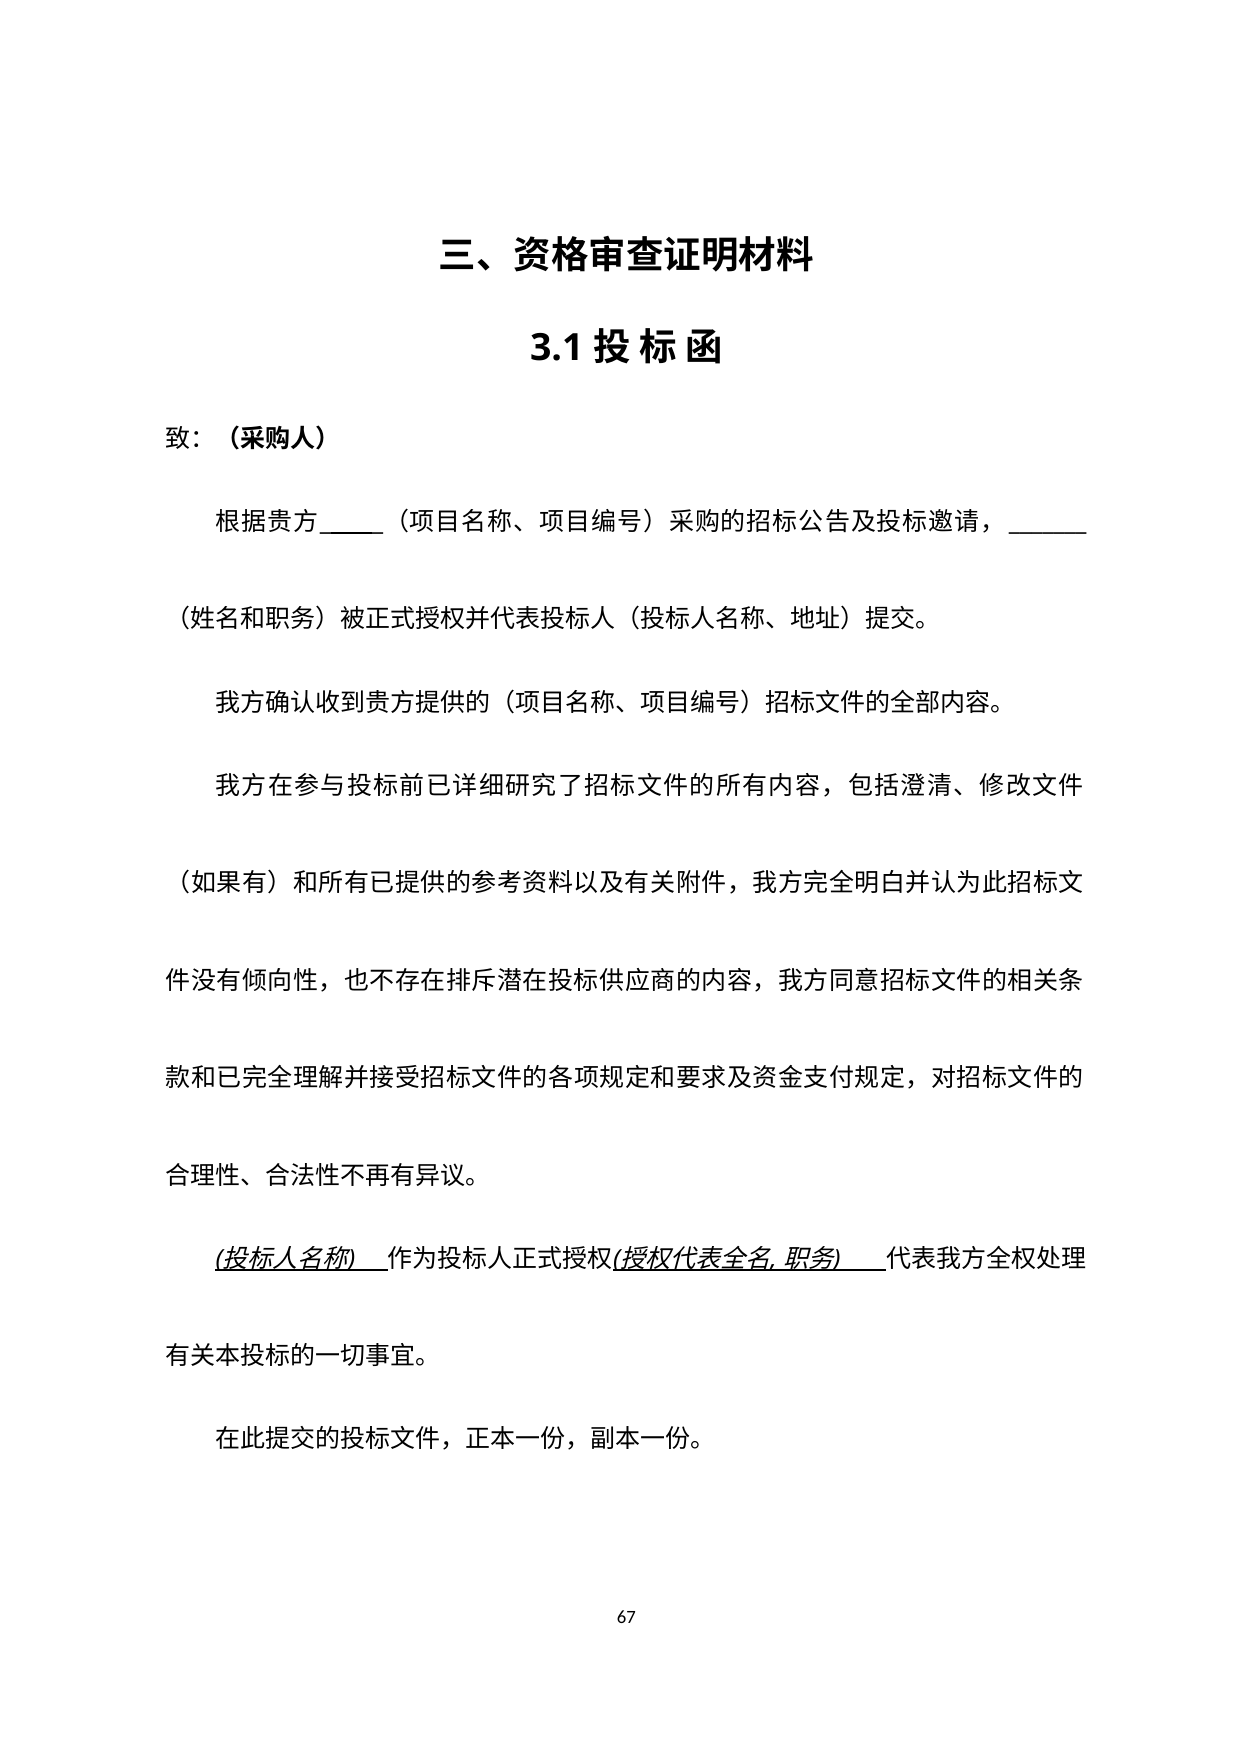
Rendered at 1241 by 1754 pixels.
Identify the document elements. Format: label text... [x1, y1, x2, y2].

text 我方确认收到贵方提供的（项目名称、项目编号）招标文件的全部内容。 [165, 668, 1087, 733]
text 三、资格审查证明材料 [165, 219, 1087, 284]
text 在此提交的投标文件，正本一份，副本一份。 [165, 1404, 1087, 1469]
text 致：（采购人） [165, 404, 1087, 469]
text (投标人名称) 作为投标人正式授权(授权代表全名, 职务) 代表我方全权处理有关本投标的一切事宜。 [165, 1224, 1087, 1386]
text 我方在参与投标前已详细研究了招标文件的所有内容，包括澄清、修改文件（如果有）和所有已提供的参考资料以及有关附件，我方完全明白并认为此招标文件没有倾向性，也不存在排斥潜在投标供应商的内容，我方同意招标文件的相关条款和已完全理解并接受招标文件的各项规定和要求及资金支付规定，对招标文件的合理性、合法性不再有异议。 [165, 751, 1087, 1206]
text 根据贵方__ _（项目名称、项目编号）采购的招标公告及投标邀请，_______（姓名和职务）被正式授权并代表投标人（投标人名称、地址）提交。 [165, 487, 1087, 649]
text 3.1 投 标 函 [165, 312, 1087, 377]
